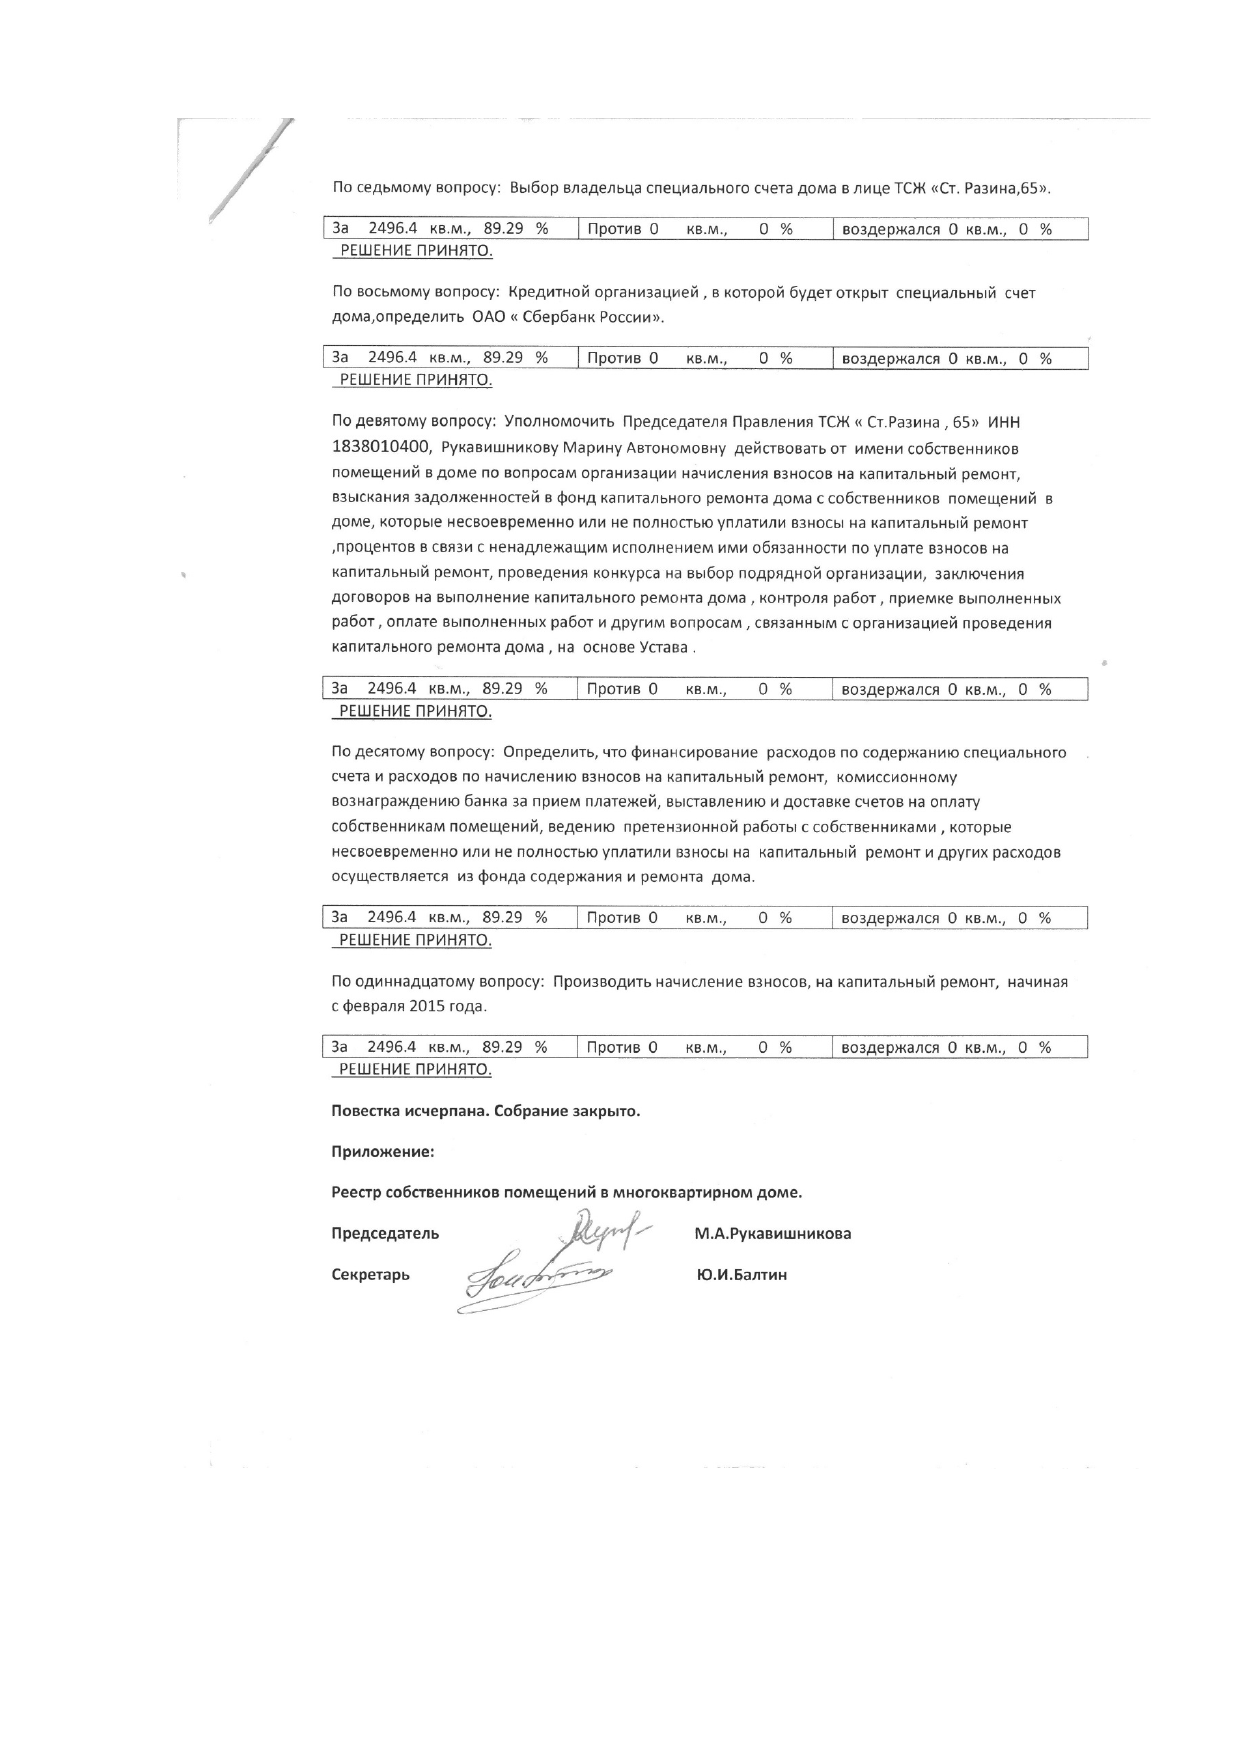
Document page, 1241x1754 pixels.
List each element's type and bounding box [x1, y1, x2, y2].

picture [177, 118, 1151, 1469]
